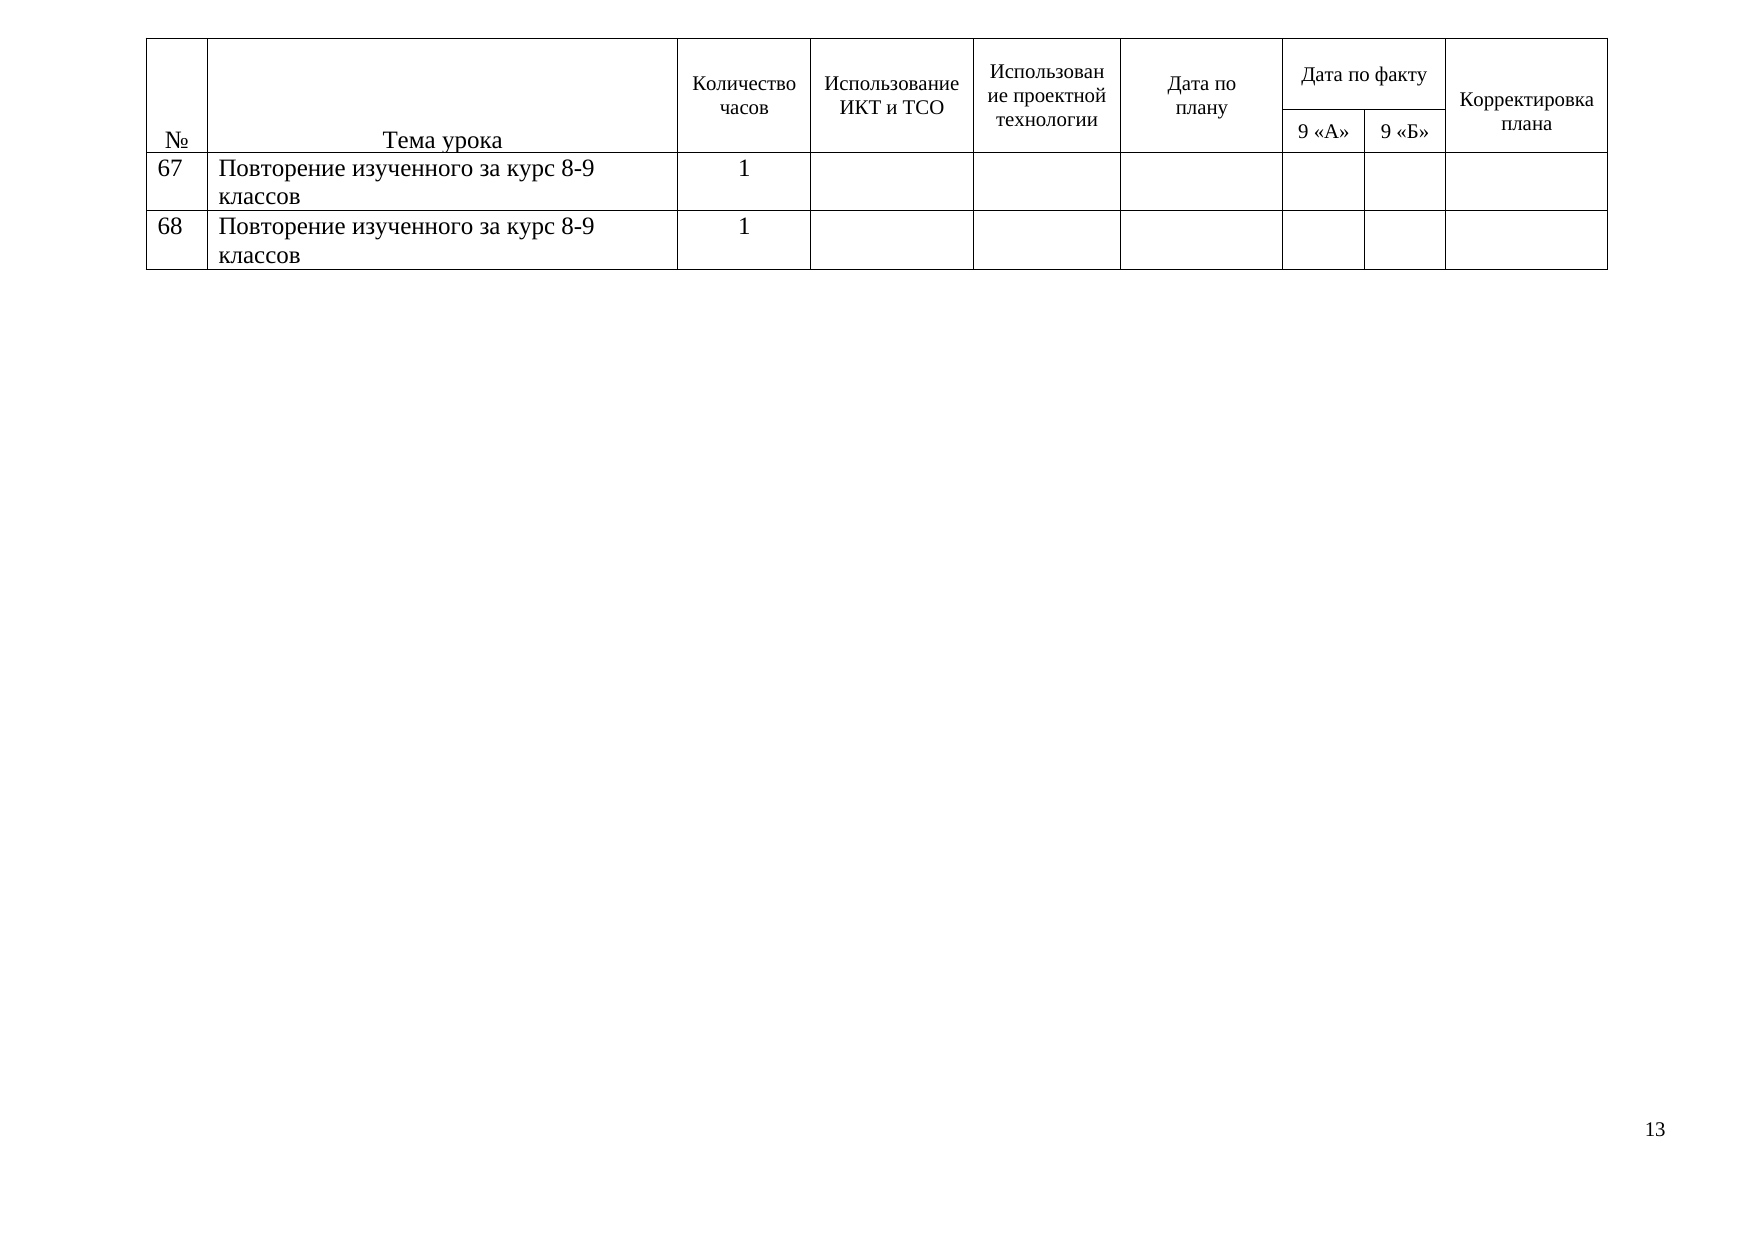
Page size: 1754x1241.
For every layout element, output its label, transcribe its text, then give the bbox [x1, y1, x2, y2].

table_cell [974, 211, 1120, 269]
table_header Корректировка плана [1446, 39, 1607, 152]
table_cell 1 [678, 153, 810, 210]
table_cell [811, 153, 973, 210]
table_cell Повторение изученного за курс 8-9 классов [208, 153, 677, 210]
table_cell Повторение изученного за курс 8-9 классов [208, 211, 677, 269]
table_cell [1121, 153, 1282, 210]
table_cell 68 [147, 211, 207, 269]
table_cell [1121, 211, 1282, 269]
table_cell [1283, 153, 1364, 210]
table_header Тема урока [208, 39, 677, 152]
table_cell [811, 211, 973, 269]
table_header Дата по плану [1121, 39, 1282, 152]
table_cell 9 «Б» [1365, 110, 1445, 152]
table_header Количество часов [678, 39, 810, 152]
table_cell [1283, 211, 1364, 269]
table_cell 1 [678, 211, 810, 269]
table_cell [1446, 153, 1607, 210]
table_header № [147, 39, 207, 152]
table_cell [1446, 211, 1607, 269]
table_header Использование проектной технологии [974, 39, 1120, 152]
table_header Дата по факту [1283, 39, 1445, 109]
table_cell [1365, 211, 1445, 269]
table_cell 67 [147, 153, 207, 210]
table_header Использование ИКТ и ТСО [811, 39, 973, 152]
table_cell [1365, 153, 1445, 210]
table_cell [974, 153, 1120, 210]
table_cell 9 «А» [1283, 110, 1364, 152]
